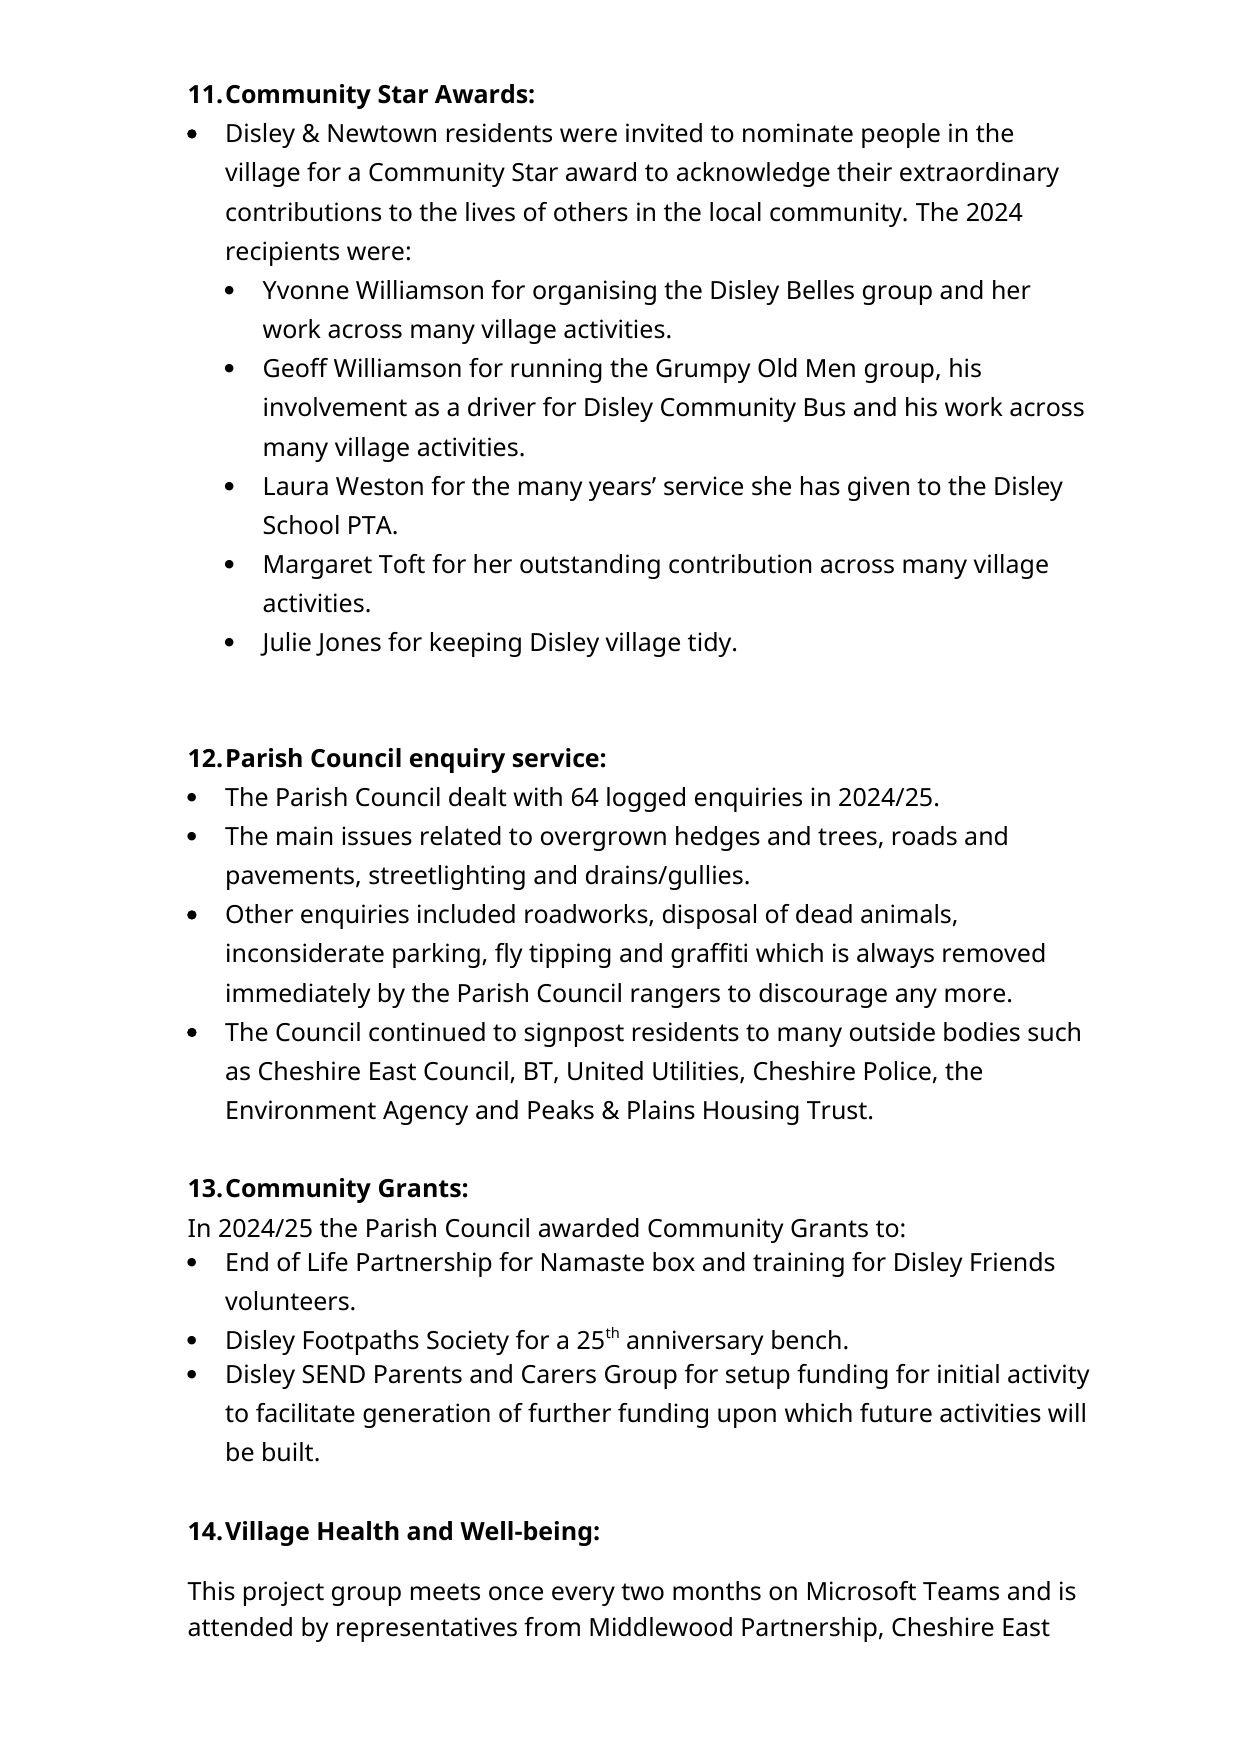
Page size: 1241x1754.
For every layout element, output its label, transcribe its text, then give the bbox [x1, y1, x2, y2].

list Village Health and Well-being: [187, 1513, 1090, 1547]
list Julie Jones for keeping Disley village tidy. [225, 625, 1090, 659]
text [187, 1573, 1090, 1644]
text In 2024/25 the Parish Council awarded Community Grants to: [187, 1210, 1090, 1244]
list Disley & Newtown residents were invited to nominate people in the village for a Community Star award to acknowledge their extraordinary contributions to the lives of others in the local community. The 2024 recipients were: [187, 116, 1090, 267]
list The main issues related to overgrown hedges and trees, roads and pavements, streetlighting and drains/gullies. [187, 818, 1090, 892]
list The Parish Council dealt with 64 logged enquiries in 2024/25. [187, 779, 1090, 813]
list End of Life Partnership for Namaste box and training for Disley Friends volunteers. [187, 1244, 1090, 1317]
list Parish Council enquiry service: [187, 740, 1090, 774]
list Yvonne Williamson for organising the Disley Belles group and her work across many village activities. [225, 273, 1090, 346]
list Laura Weston for the many years’ service she has given to the Disley School PTA. [225, 468, 1090, 542]
list Other enquiries included roadworks, disposal of dead animals, inconsiderate parking, fly tipping and graffiti which is always removed immediately by the Parish Council rangers to discourage any more. [187, 897, 1090, 1009]
list The Council continued to signpost residents to many outside bodies such as Cheshire East Council, BT, United Utilities, Cheshire Police, the Environment Agency and Peaks & Plains Housing Trust. [187, 1014, 1090, 1127]
list Geoff Williamson for running the Grumpy Old Men group, his involvement as a driver for Disley Community Bus and his work across many village activities. [225, 351, 1090, 463]
list Disley SEND Parents and Carers Group for setup funding for initial activity to facilitate generation of further funding upon which future activities will be built. [187, 1357, 1090, 1469]
list Community Star Awards: [187, 77, 1090, 111]
list Disley Footpaths Society for a 25th anniversary bench. [187, 1323, 1090, 1357]
list Margaret Toft for her outstanding contribution across many village activities. [225, 547, 1090, 620]
list Community Grants: [187, 1171, 1090, 1205]
